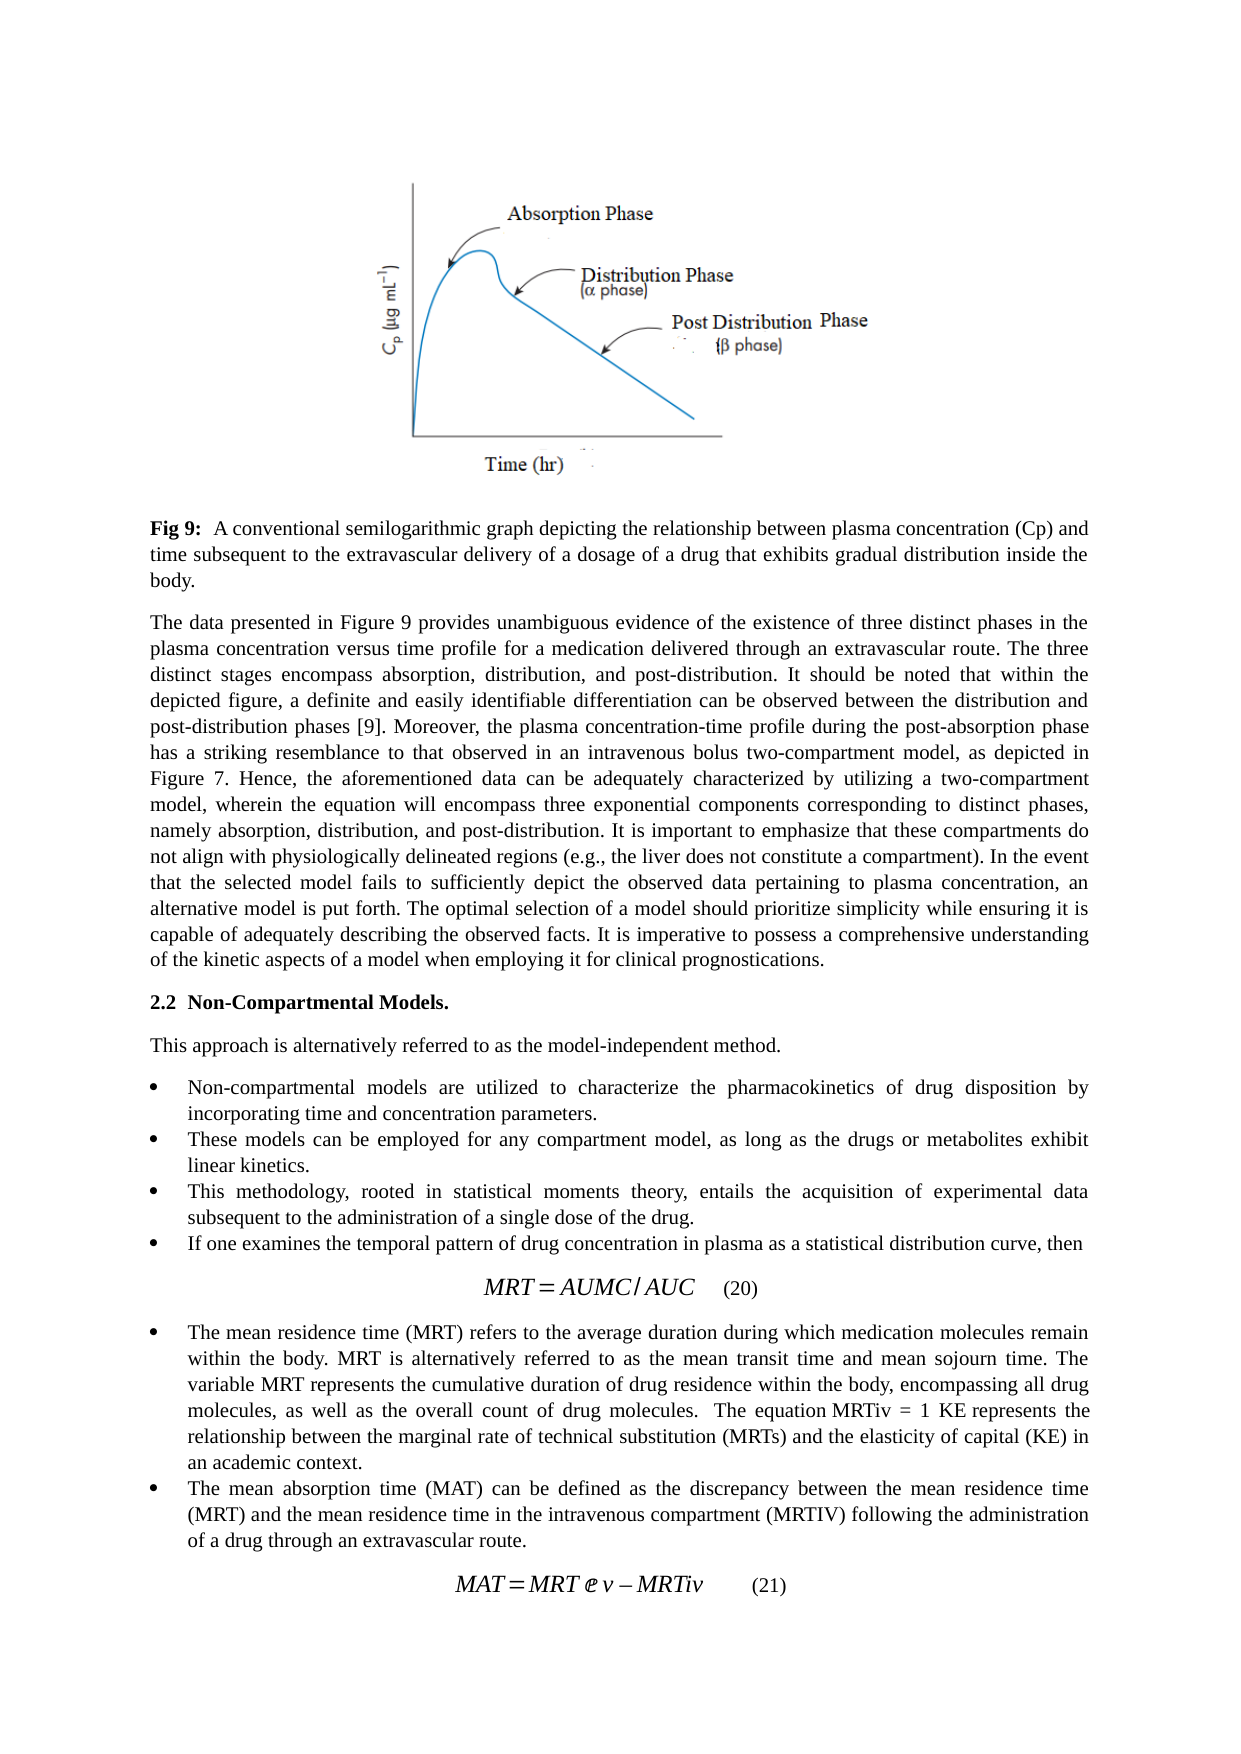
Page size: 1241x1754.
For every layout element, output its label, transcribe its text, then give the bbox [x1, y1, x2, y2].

text (21) [150, 1570, 1090, 1598]
list Non-Compartmental Models. [150, 990, 1090, 1014]
text This approach is alternatively referred to as the model-independent method. [150, 1033, 1090, 1057]
list Non-compartmental models are utilized to characterize the pharmacokinetics of drug disposition by incorporating time and concentration parameters. [150, 1075, 1090, 1125]
list If one examines the temporal pattern of drug concentration in plasma as a statistical distribution curve, then [150, 1231, 1090, 1255]
text Fig 9: A conventional semilogarithmic graph depicting the relationship between plasma concentration (Cp) and time subsequent to the extravascular delivery of a dosage of a drug that exhibits gradual distribution inside the body. [150, 516, 1090, 592]
text (20) [150, 1273, 1090, 1301]
list These models can be employed for any compartment model, as long as the drugs or metabolites exhibit linear kinetics. [150, 1127, 1090, 1177]
list The mean residence time (MRT) refers to the average duration during which medication molecules remain within the body. MRT is alternatively referred to as the mean transit time and mean sojourn time. The variable MRT represents the cumulative duration of drug residence within the body, encompassing all drug molecules, as well as the overall count of drug molecules. The equation MRTiv = 1 KE represents the relationship between the marginal rate of technical substitution (MRTs) and the elasticity of capital (KE) in an academic context. [150, 1320, 1090, 1474]
list The mean absorption time (MAT) can be defined as the discrepancy between the mean residence time (MRT) and the mean residence time in the intravenous compartment (MRTIV) following the administration of a drug through an extravascular route. [150, 1476, 1090, 1552]
list This methodology, rooted in statistical moments theory, entails the acquisition of experimental data subsequent to the administration of a single dose of the drug. [150, 1179, 1090, 1229]
picture [349, 150, 891, 497]
text The data presented in Figure 9 provides unambiguous evidence of the existence of three distinct phases in the plasma concentration versus time profile for a medication delivered through an extravascular route. The three distinct stages encompass absorption, distribution, and post-distribution. It should be noted that within the depicted figure, a definite and easily identifiable differentiation can be observed between the distribution and post-distribution phases [9]. Moreover, the plasma concentration-time profile during the post-absorption phase has a striking resemblance to that observed in an intravenous bolus two-compartment model, as depicted in Figure 7. Hence, the aforementioned data can be adequately characterized by utilizing a two-compartment model, wherein the equation will encompass three exponential components corresponding to distinct phases, namely absorption, distribution, and post-distribution. It is important to emphasize that these compartments do not align with physiologically delineated regions (e.g., the liver does not constitute a compartment). In the event that the selected model fails to sufficiently depict the observed data pertaining to plasma concentration, an alternative model is put forth. The optimal selection of a model should prioritize simplicity while ensuring it is capable of adequately describing the observed facts. It is imperative to possess a comprehensive understanding of the kinetic aspects of a model when employing it for clinical prognostications. [150, 610, 1090, 971]
